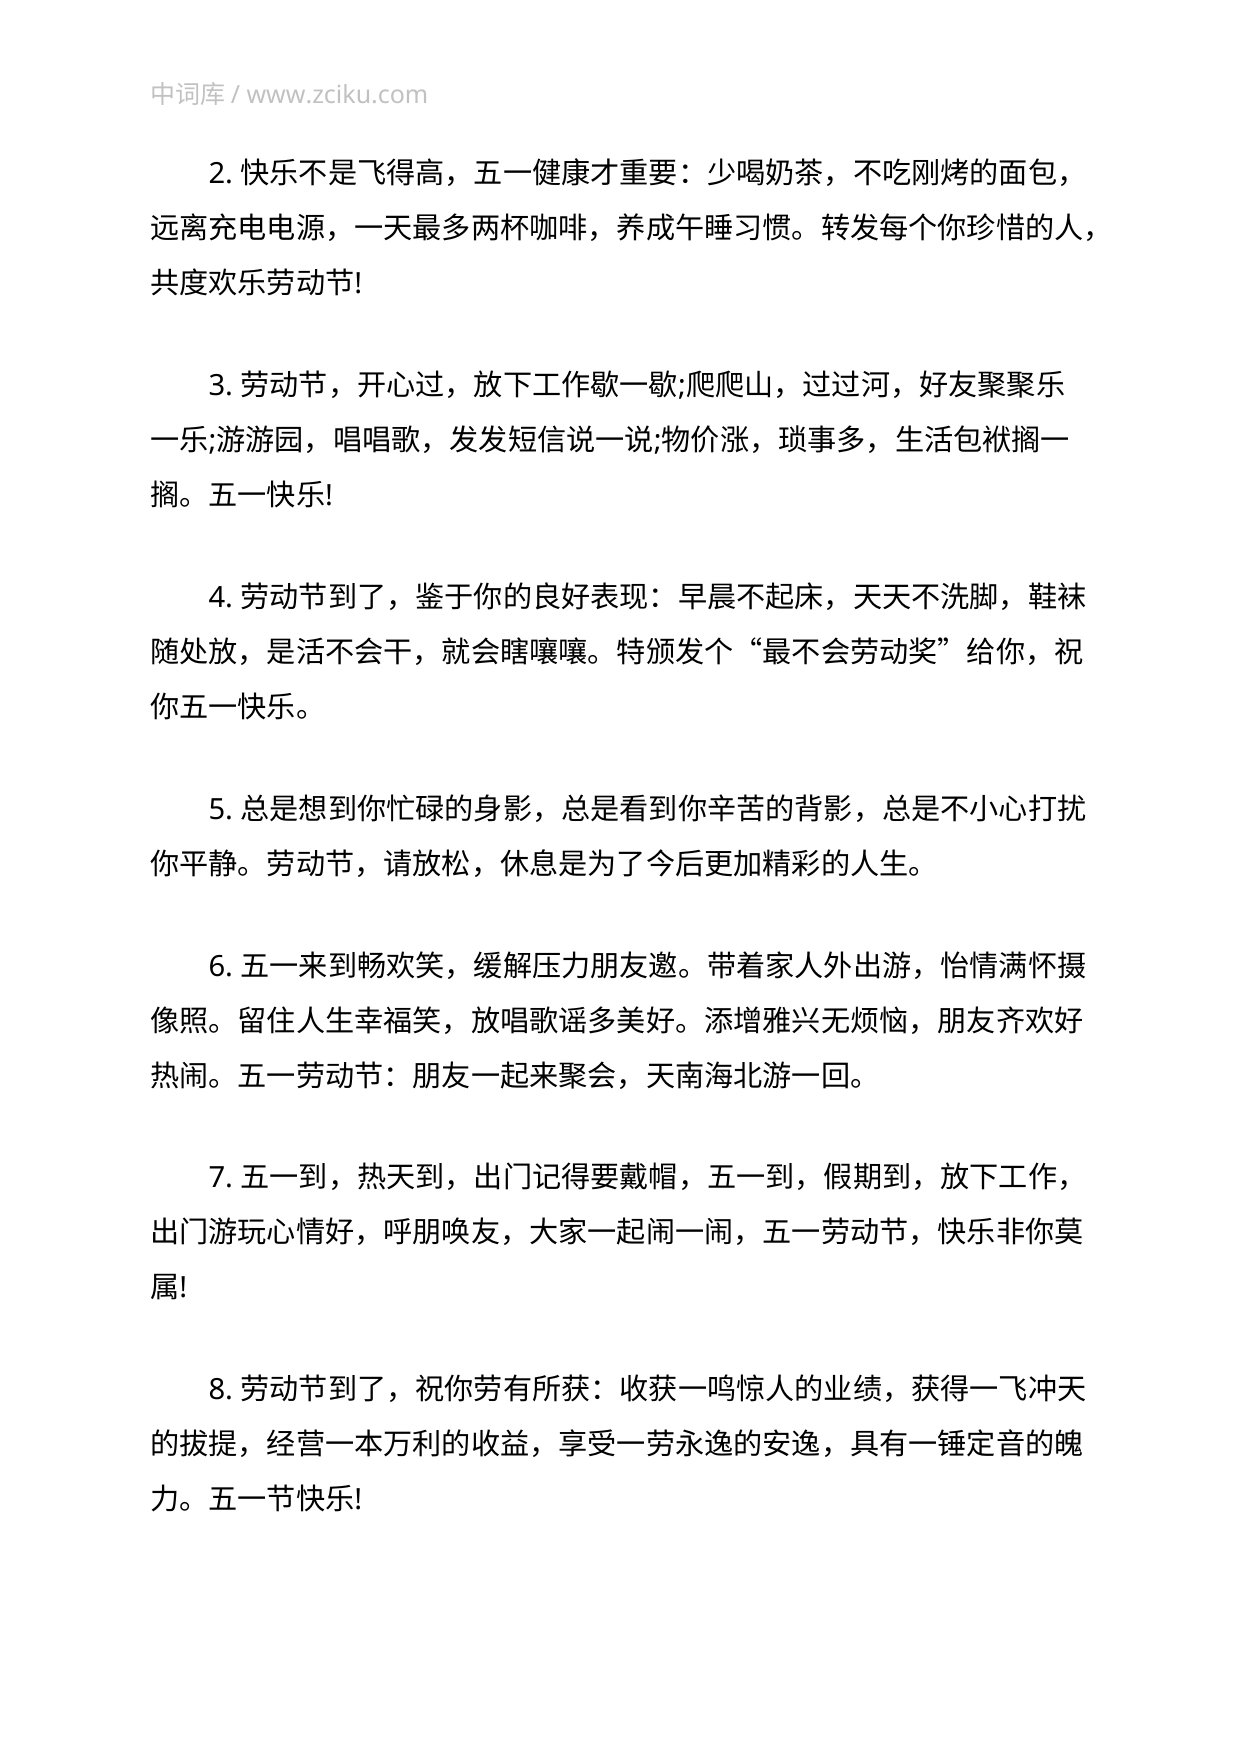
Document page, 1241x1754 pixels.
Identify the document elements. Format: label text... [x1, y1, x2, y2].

text 8. 劳动节到了，祝你劳有所获：收获一鸣惊人的业绩，获得一飞冲天的拔提，经营一本万利的收益，享受一劳永逸的安逸，具有一锤定音的魄力。五一节快乐! [150, 1366, 1090, 1518]
text 7. 五一到，热天到，出门记得要戴帽，五一到，假期到，放下工作，出门游玩心情好，呼朋唤友，大家一起闹一闹，五一劳动节，快乐非你莫属! [150, 1154, 1090, 1306]
text 5. 总是想到你忙碌的身影，总是看到你辛苦的背影，总是不小心打扰你平静。劳动节，请放松，休息是为了今后更加精彩的人生。 [150, 786, 1090, 883]
text 4. 劳动节到了，鉴于你的良好表现：早晨不起床，天天不洗脚，鞋袜随处放，是活不会干，就会瞎嚷嚷。特颁发个“最不会劳动奖”给你，祝你五一快乐。 [150, 574, 1090, 726]
text 6. 五一来到畅欢笑，缓解压力朋友邀。带着家人外出游，怡情满怀摄像照。留住人生幸福笑，放唱歌谣多美好。添增雅兴无烦恼，朋友齐欢好热闹。五一劳动节：朋友一起来聚会，天南海北游一回。 [150, 942, 1090, 1094]
text 2. 快乐不是飞得高，五一健康才重要：少喝奶茶，不吃刚烤的面包，远离充电电源，一天最多两杯咖啡，养成午睡习惯。转发每个你珍惜的人，共度欢乐劳动节! [150, 150, 1090, 302]
text 3. 劳动节，开心过，放下工作歇一歇;爬爬山，过过河，好友聚聚乐一乐;游游园，唱唱歌，发发短信说一说;物价涨，琐事多，生活包袱搁一搁。五一快乐! [150, 362, 1090, 514]
